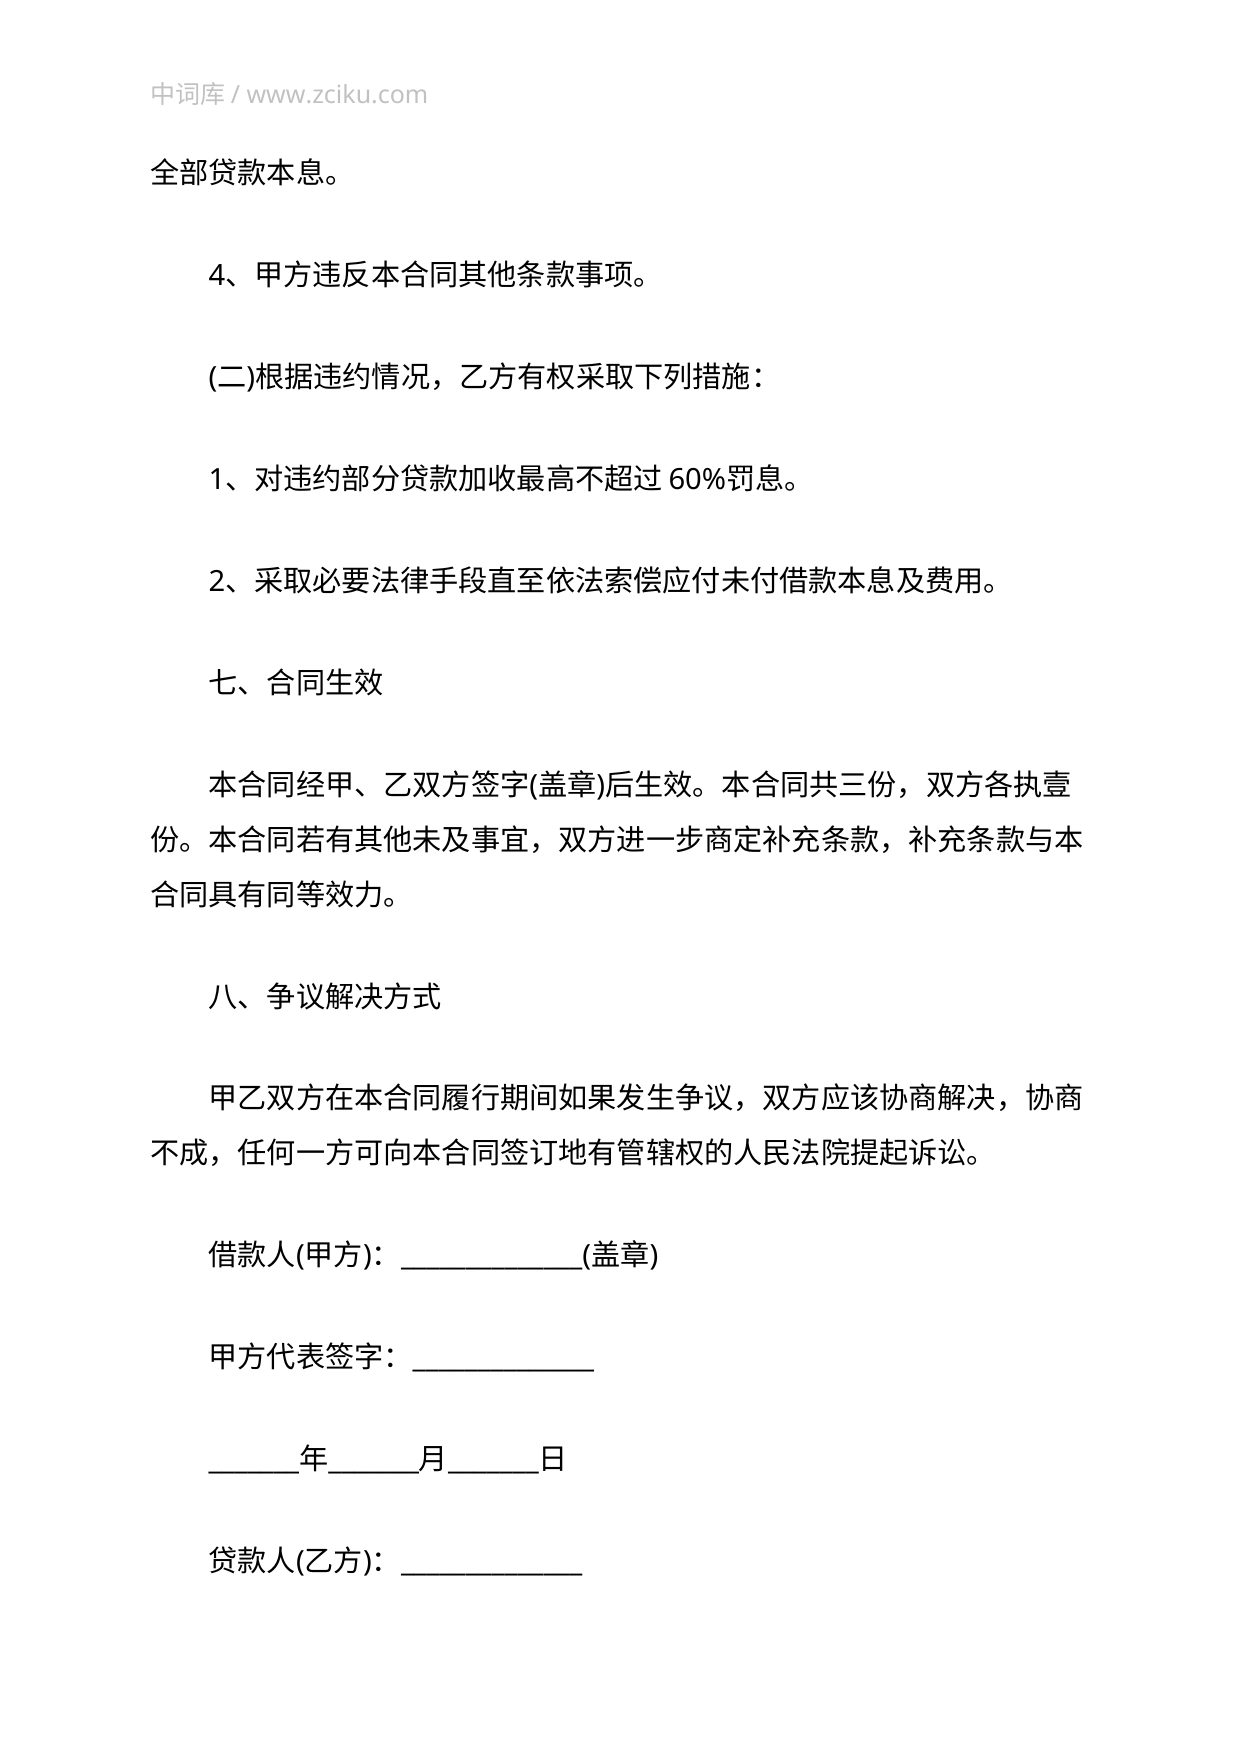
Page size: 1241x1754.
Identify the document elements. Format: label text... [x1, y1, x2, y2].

text 4、甲方违反本合同其他条款事项。 [150, 252, 1090, 294]
text 甲乙双方在本合同履行期间如果发生争议，双方应该协商解决，协商不成，任何一方可向本合同签订地有管辖权的人民法院提起诉讼。 [150, 1075, 1090, 1172]
text 本合同经甲、乙双方签字(盖章)后生效。本合同共三份，双方各执壹份。本合同若有其他未及事宜，双方进一步商定补充条款，补充条款与本合同具有同等效力。 [150, 761, 1090, 914]
text 甲方代表签字：______________ [150, 1333, 1090, 1376]
text (二)根据违约情况，乙方有权采取下列措施： [150, 354, 1090, 396]
text 1、对违约部分贷款加收最高不超过60%罚息。 [150, 456, 1090, 498]
text 贷款人(乙方)：______________ [150, 1537, 1090, 1580]
text 2、采取必要法律手段直至依法索偿应付未付借款本息及费用。 [150, 558, 1090, 600]
text 八、争议解决方式 [150, 973, 1090, 1015]
text 七、合同生效 [150, 660, 1090, 702]
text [150, 150, 1090, 192]
text 借款人(甲方)：______________(盖章) [150, 1232, 1090, 1274]
text _______年_______月_______日 [150, 1436, 1090, 1478]
